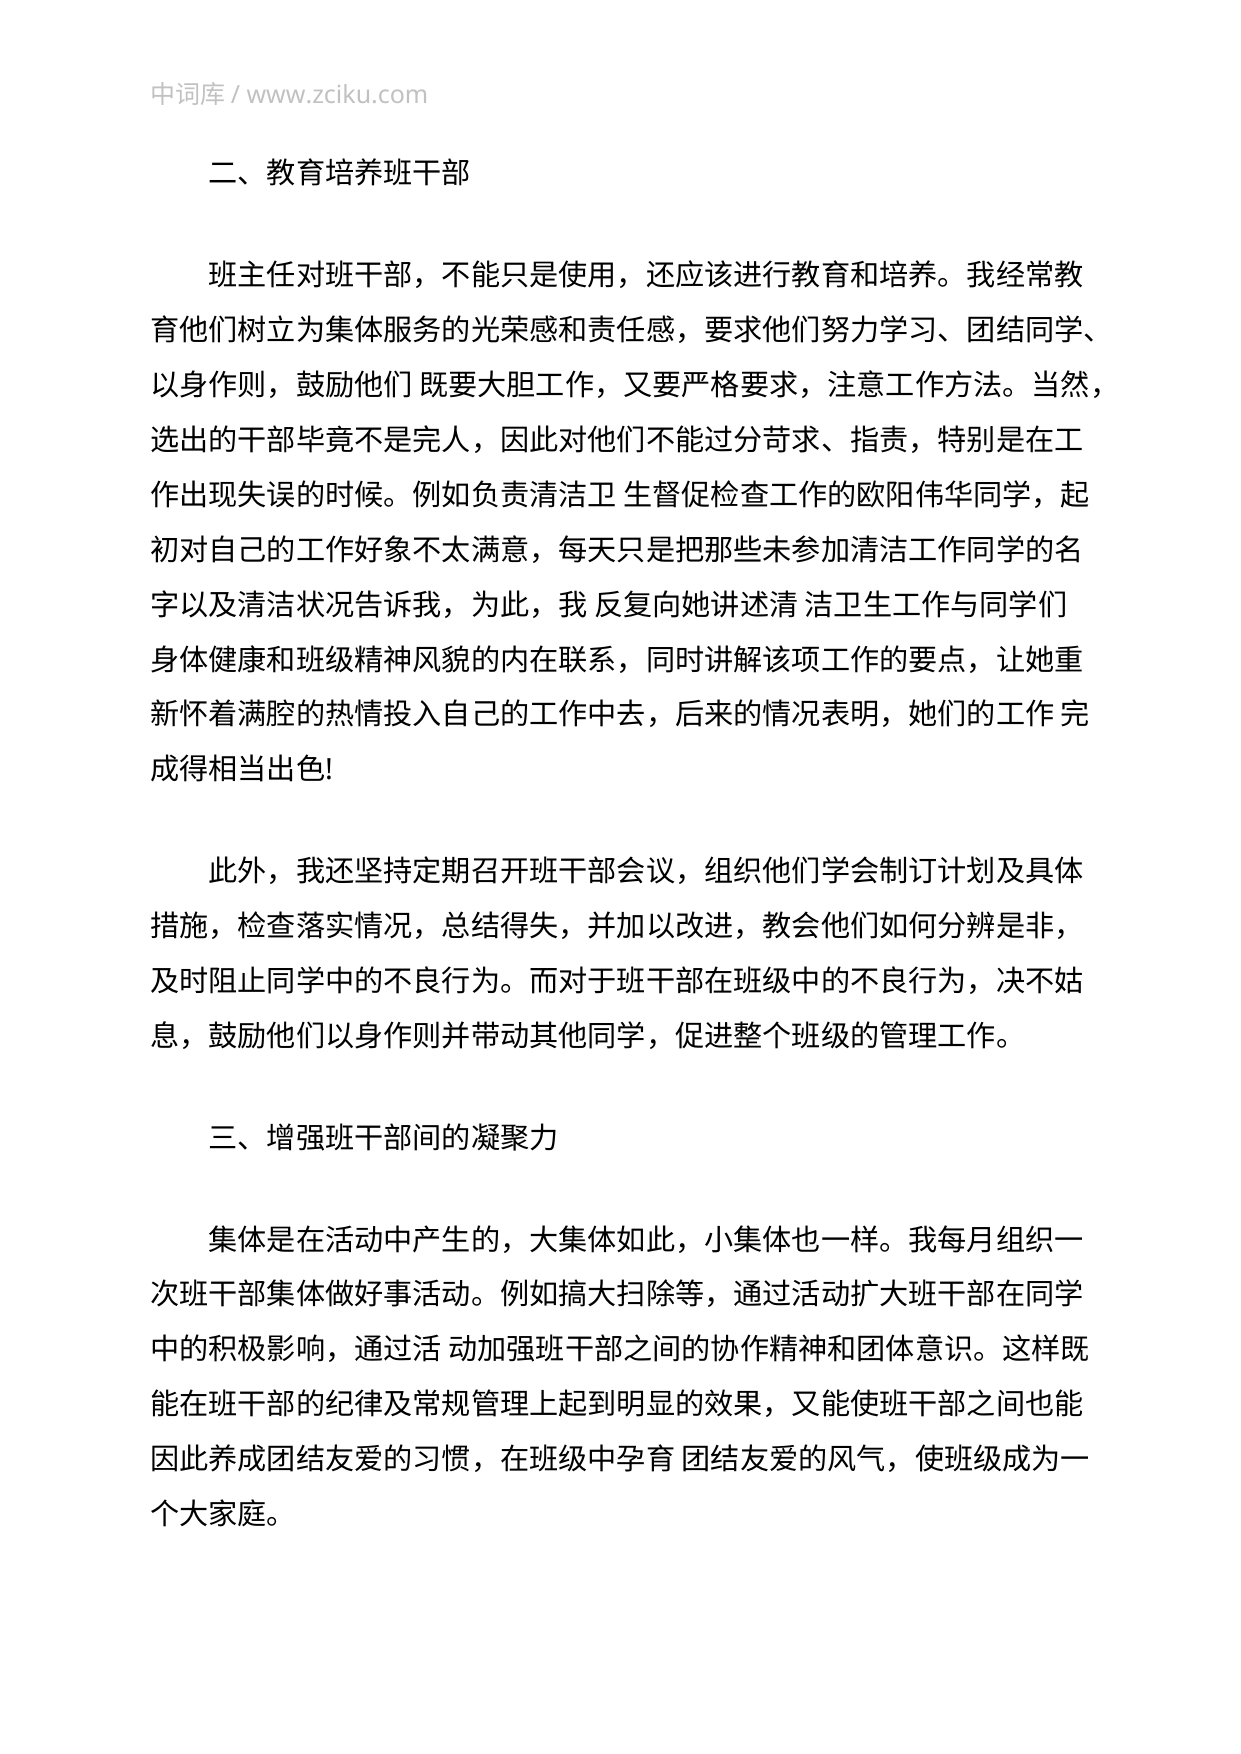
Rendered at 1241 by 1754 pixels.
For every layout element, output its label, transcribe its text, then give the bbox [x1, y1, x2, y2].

text 三、增强班干部间的凝聚力 [150, 1114, 1090, 1157]
text 此外，我还坚持定期召开班干部会议，组织他们学会制订计划及具体措施，检查落实情况，总结得失，并加以改进，教会他们如何分辨是非，及时阻止同学中的不良行为。而对于班干部在班级中的不良行为，决不姑息，鼓励他们以身作则并带动其他同学，促进整个班级的管理工作。 [150, 848, 1090, 1055]
text 集体是在活动中产生的，大集体如此，小集体也一样。我每月组织一次班干部集体做好事活动。例如搞大扫除等，通过活动扩大班干部在同学中的积极影响，通过活 动加强班干部之间的协作精神和团体意识。这样既能在班干部的纪律及常规管理上起到明显的效果，又能使班干部之间也能因此养成团结友爱的习惯，在班级中孕育 团结友爱的风气，使班级成为一个大家庭。 [150, 1216, 1090, 1533]
text 二、教育培养班干部 [150, 150, 1090, 192]
text 班主任对班干部，不能只是使用，还应该进行教育和培养。我经常教育他们树立为集体服务的光荣感和责任感，要求他们努力学习、团结同学、以身作则，鼓励他们 既要大胆工作，又要严格要求，注意工作方法。当然，选出的干部毕竟不是完人，因此对他们不能过分苛求、指责，特别是在工作出现失误的时候。例如负责清洁卫 生督促检查工作的欧阳伟华同学，起初对自己的工作好象不太满意，每天只是把那些未参加清洁工作同学的名字以及清洁状况告诉我，为此，我 反复向她讲述清 洁卫生工作与同学们身体健康和班级精神风貌的内在联系，同时讲解该项工作的要点，让她重新怀着满腔的热情投入自己的工作中去，后来的情况表明，她们的工作 完成得相当出色! [150, 252, 1090, 788]
